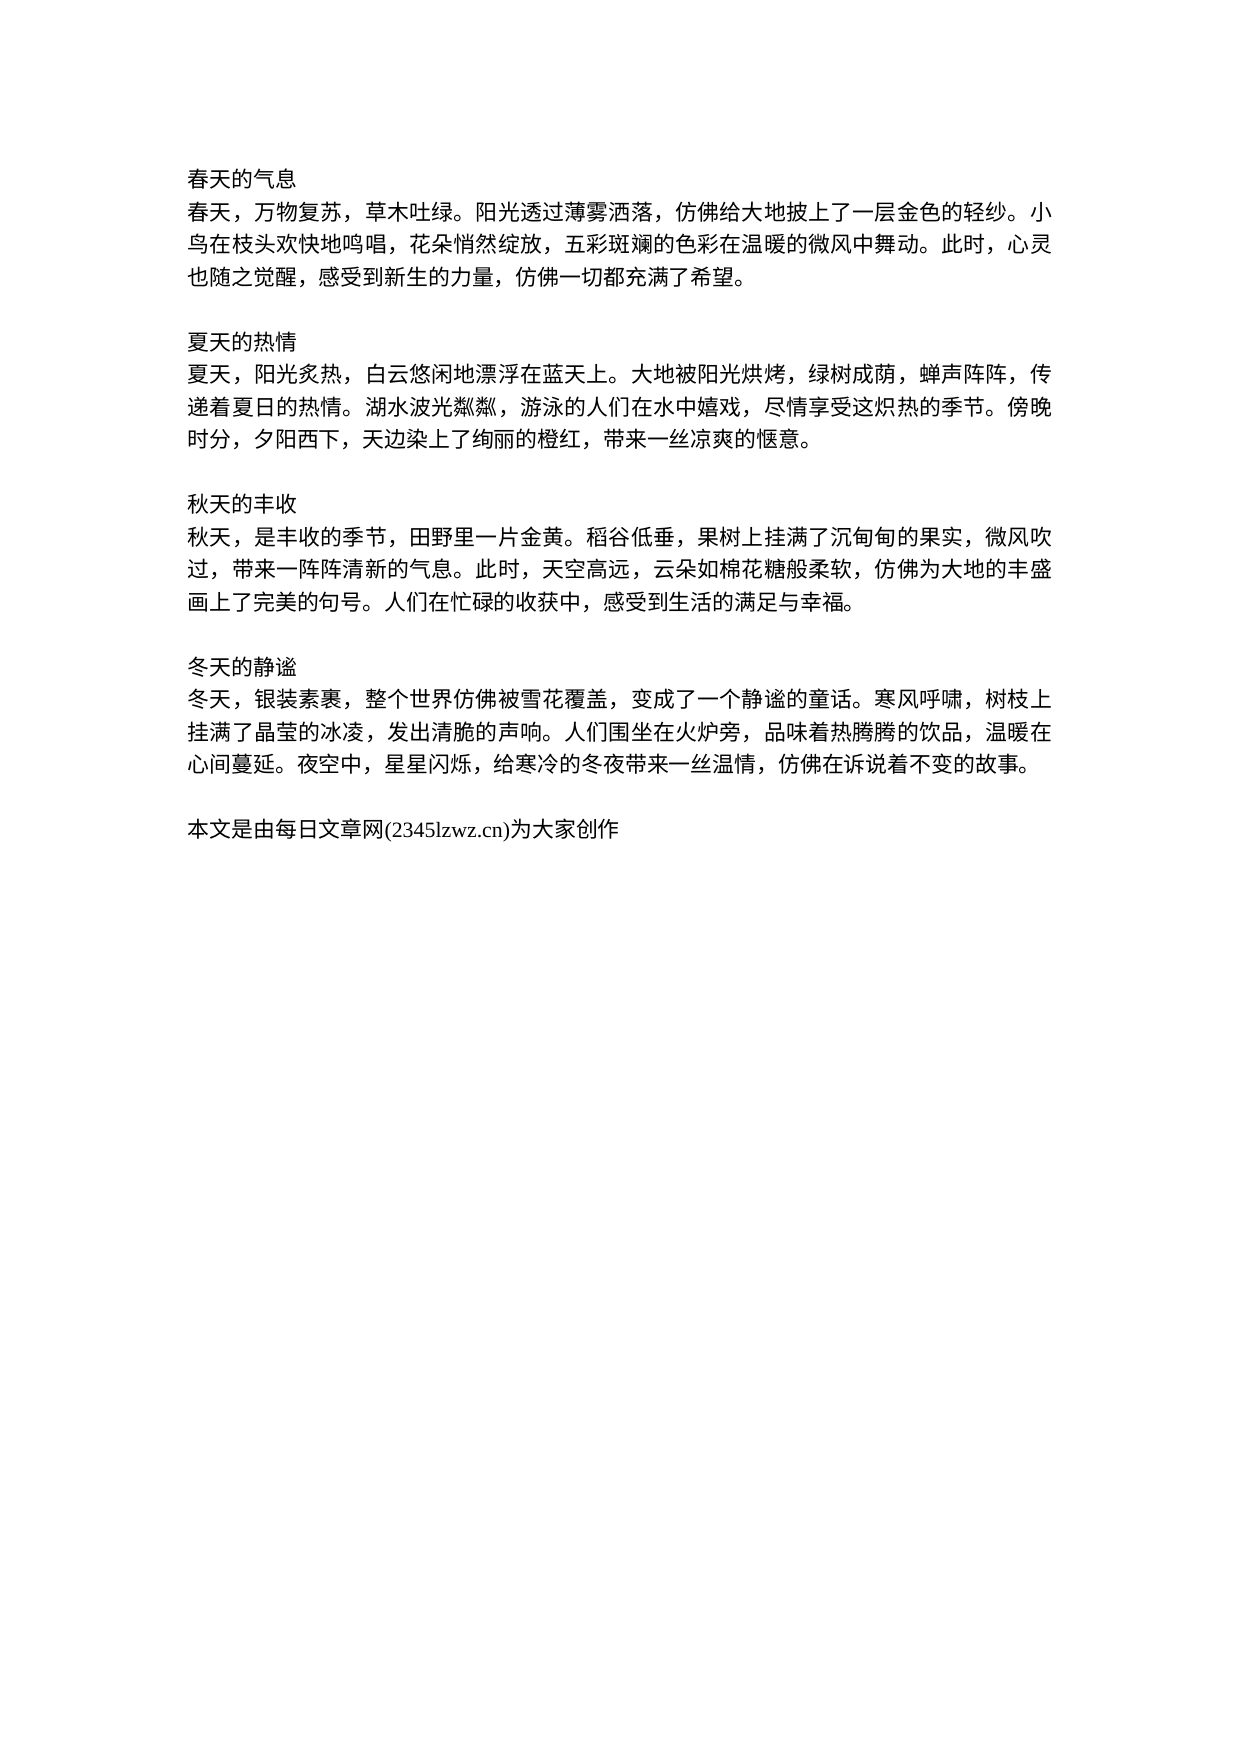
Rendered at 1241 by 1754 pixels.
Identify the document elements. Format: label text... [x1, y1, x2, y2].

text 秋天的丰收 [187, 487, 1053, 519]
text 秋天，是丰收的季节，田野里一片金黄。稻谷低垂，果树上挂满了沉甸甸的果实，微风吹过，带来一阵阵清新的气息。此时，天空高远，云朵如棉花糖般柔软，仿佛为大地的丰盛画上了完美的句号。人们在忙碌的收获中，感受到生活的满足与幸福。 [187, 519, 1053, 617]
text 夏天的热情 [187, 324, 1053, 357]
text 本文是由每日文章网(2345lzwz.cn)为大家创作 [187, 812, 1053, 844]
text 夏天，阳光炙热，白云悠闲地漂浮在蓝天上。大地被阳光烘烤，绿树成荫，蝉声阵阵，传递着夏日的热情。湖水波光粼粼，游泳的人们在水中嬉戏，尽情享受这炽热的季节。傍晚时分，夕阳西下，天边染上了绚丽的橙红，带来一丝凉爽的惬意。 [187, 357, 1053, 454]
text 春天，万物复苏，草木吐绿。阳光透过薄雾洒落，仿佛给大地披上了一层金色的轻纱。小鸟在枝头欢快地鸣唱，花朵悄然绽放，五彩斑斓的色彩在温暖的微风中舞动。此时，心灵也随之觉醒，感受到新生的力量，仿佛一切都充满了希望。 [187, 194, 1053, 292]
text 春天的气息 [187, 162, 1053, 194]
text 冬天的静谧 [187, 649, 1053, 682]
text 冬天，银装素裹，整个世界仿佛被雪花覆盖，变成了一个静谧的童话。寒风呼啸，树枝上挂满了晶莹的冰凌，发出清脆的声响。人们围坐在火炉旁，品味着热腾腾的饮品，温暖在心间蔓延。夜空中，星星闪烁，给寒冷的冬夜带来一丝温情，仿佛在诉说着不变的故事。 [187, 682, 1053, 779]
